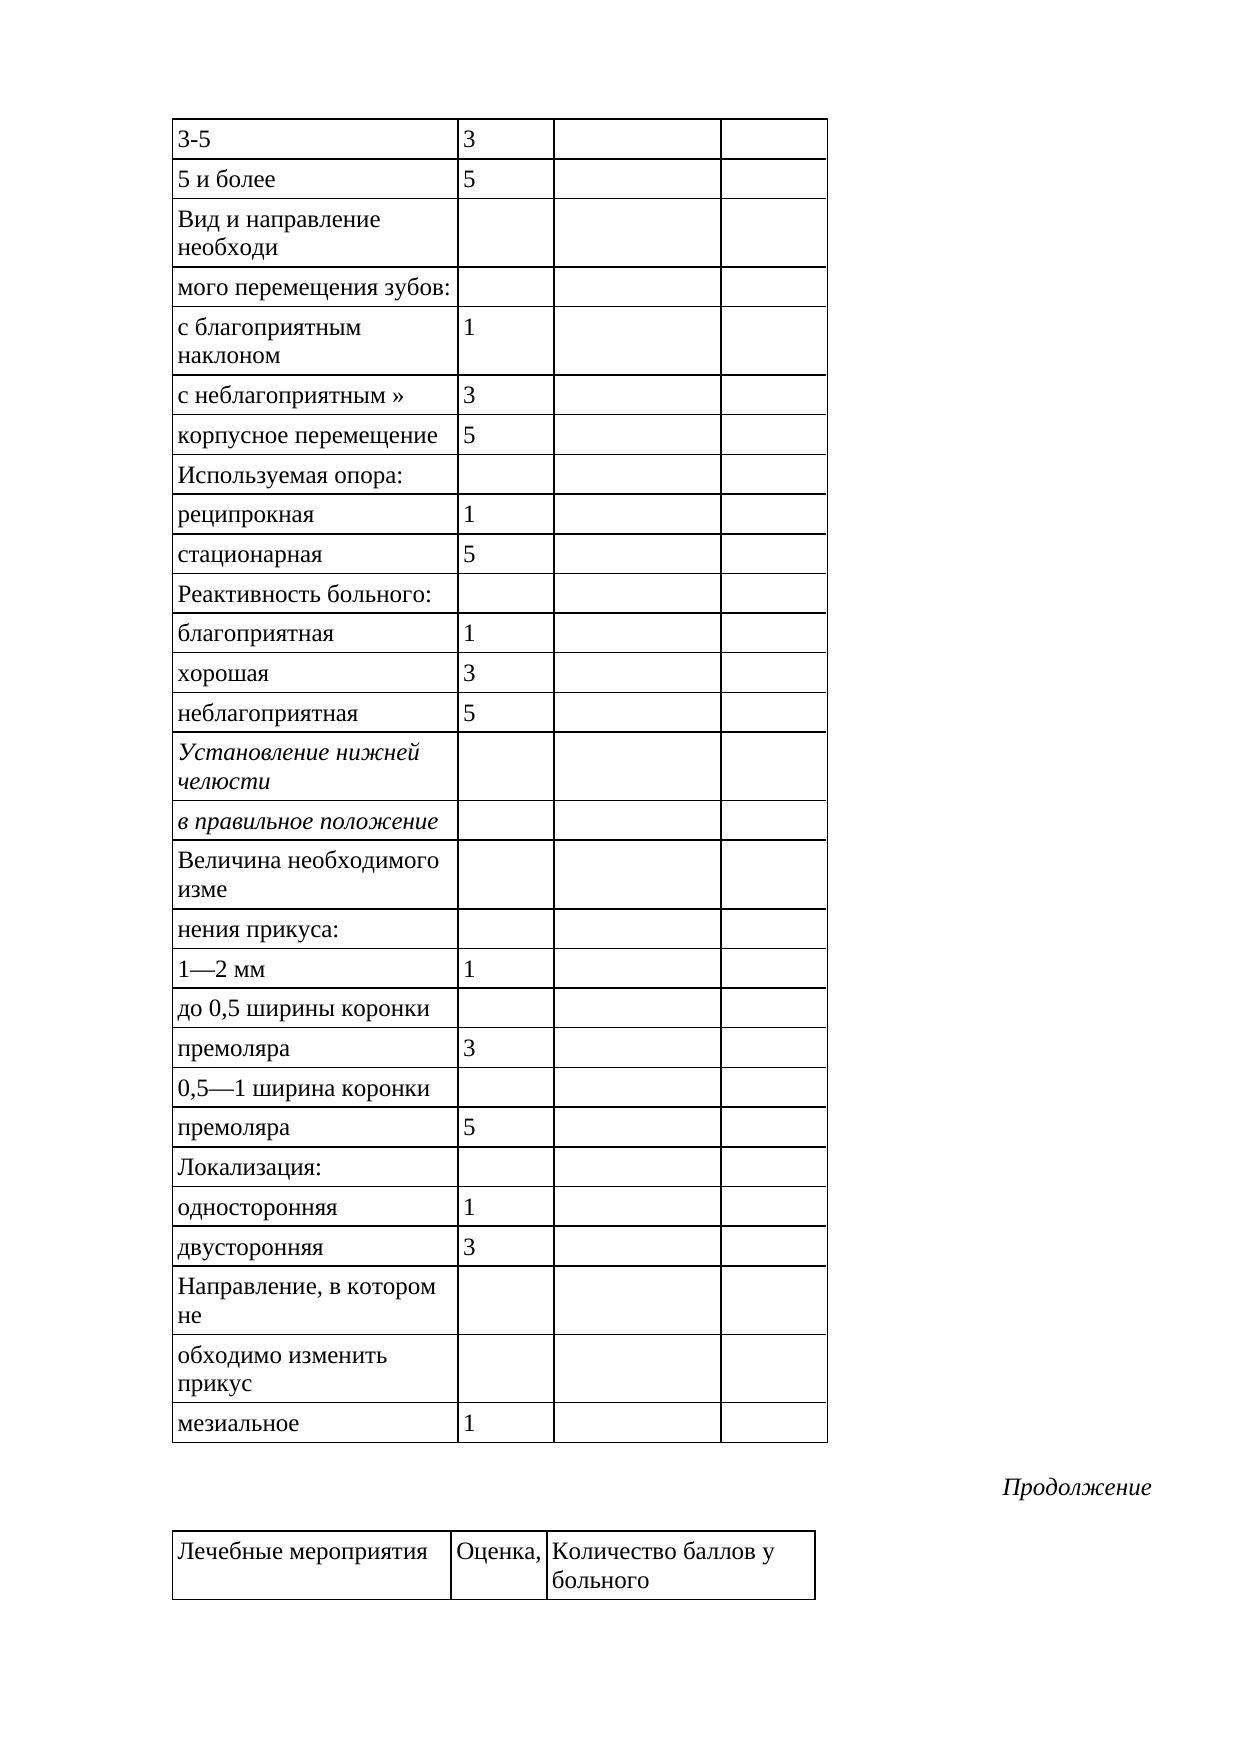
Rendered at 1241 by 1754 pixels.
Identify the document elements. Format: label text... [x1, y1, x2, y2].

table_cell [555, 1068, 720, 1106]
table_cell [555, 989, 720, 1027]
table_cell 3 [459, 376, 553, 414]
table_cell [722, 908, 827, 947]
table_cell двусторонняя [173, 1227, 457, 1265]
table_cell [722, 306, 827, 374]
table_cell премоляра [173, 1108, 457, 1146]
table_cell с неблагоприятным » [173, 376, 457, 414]
table_cell [722, 1106, 827, 1146]
table_cell [722, 692, 827, 731]
table_cell [555, 535, 720, 572]
table_header Оценка, [452, 1532, 546, 1599]
text Продолжение [177, 1472, 1152, 1501]
table_cell [722, 1146, 827, 1186]
table_cell 3 [459, 1227, 553, 1265]
table_cell Направление, в котором не [173, 1267, 457, 1333]
table_cell [459, 1148, 553, 1186]
table_cell [555, 495, 720, 533]
table_cell [555, 376, 720, 414]
table_cell до 0,5 ширины коронки [173, 989, 457, 1027]
table_cell 1 [459, 1403, 553, 1442]
table_cell [459, 841, 553, 908]
table_cell [459, 1068, 553, 1106]
table_cell [722, 266, 827, 306]
table_cell [555, 1335, 720, 1402]
table_cell [722, 533, 827, 572]
table_cell [459, 1267, 553, 1333]
table_cell 3 [459, 1028, 553, 1067]
table_cell [459, 733, 553, 800]
table_cell [722, 1225, 827, 1265]
table_cell [459, 268, 553, 306]
table_header Количество баллов у больного [548, 1532, 814, 1599]
table_cell мого перемещения зубов: [173, 268, 457, 306]
table_cell [555, 160, 720, 197]
table_cell [722, 1186, 827, 1225]
table_cell [459, 989, 553, 1027]
table_cell Вид и направление необходи [173, 199, 457, 266]
table_cell [555, 653, 720, 692]
table_cell [555, 841, 720, 908]
table_cell 5 [459, 415, 553, 453]
table_cell [555, 574, 720, 612]
table_cell [722, 612, 827, 652]
table_cell [722, 1334, 827, 1402]
table_cell реципрокная [173, 495, 457, 533]
table_cell [555, 415, 720, 453]
table_cell с благоприятным наклоном [173, 307, 457, 374]
table_cell [722, 454, 827, 493]
table_cell [555, 455, 720, 493]
table_cell [722, 414, 827, 453]
table_cell 0,5—1 ширина коронки [173, 1068, 457, 1106]
table_cell [722, 839, 827, 908]
table_cell [555, 1187, 720, 1225]
table_cell Установление нижней челюсти [173, 733, 457, 800]
table_cell в правильное положение [173, 801, 457, 839]
table_cell [555, 199, 720, 266]
table_cell [555, 307, 720, 374]
table_cell [722, 731, 827, 800]
table_cell [722, 198, 827, 266]
table_cell 1 [459, 1187, 553, 1225]
table_cell 1 [459, 495, 553, 533]
table_cell Реактивность больного: [173, 574, 457, 612]
table_cell неблагоприятная [173, 693, 457, 731]
table_cell [555, 733, 720, 800]
table_cell [555, 801, 720, 839]
table_cell [722, 573, 827, 612]
table_cell 1 [459, 307, 553, 374]
table_cell Используемая опора: [173, 455, 457, 493]
table_cell [555, 268, 720, 306]
table_cell [555, 120, 720, 158]
table_cell [555, 1108, 720, 1146]
table_cell Локализация: [173, 1148, 457, 1186]
table_cell [555, 693, 720, 731]
table_cell [722, 1265, 827, 1333]
table_cell [722, 158, 827, 197]
table_cell [459, 801, 553, 839]
table_cell [555, 614, 720, 652]
table_cell мезиальное [173, 1403, 457, 1442]
table_cell [722, 374, 827, 414]
table_cell хорошая [173, 653, 457, 692]
table_cell 5 и более [173, 160, 457, 197]
table_cell 3 [459, 653, 553, 692]
table_cell 1 [459, 614, 553, 652]
table_cell [722, 652, 827, 692]
table_cell [722, 120, 827, 158]
table_cell [722, 987, 827, 1027]
table_cell [555, 1267, 720, 1333]
table_cell [722, 1067, 827, 1106]
table_cell корпусное перемещение [173, 415, 457, 453]
table_cell 1 [459, 949, 553, 987]
table_cell [722, 1027, 827, 1067]
table_cell Величина необходимого изме [173, 841, 457, 908]
table_cell [555, 1403, 720, 1442]
table_cell 5 [459, 693, 553, 731]
table_header Лечебные мероприятия [173, 1532, 450, 1599]
table_cell [459, 574, 553, 612]
table_cell 5 [459, 535, 553, 572]
table_cell благоприятная [173, 614, 457, 652]
table_cell [555, 1227, 720, 1265]
table_cell [459, 199, 553, 266]
table_cell 1—2 мм [173, 949, 457, 987]
table_cell [722, 493, 827, 533]
table_cell односторонняя [173, 1187, 457, 1225]
table_cell [722, 800, 827, 839]
table_cell [459, 455, 553, 493]
table_cell [459, 910, 553, 947]
table_cell 5 [459, 1108, 553, 1146]
table_cell [555, 1028, 720, 1067]
table_cell 5 [459, 160, 553, 197]
table_cell 3-5 [173, 120, 457, 158]
table_cell [555, 910, 720, 947]
table_cell обходимо изменить прикус [173, 1335, 457, 1402]
table_cell [555, 1148, 720, 1186]
table_cell [722, 1402, 827, 1442]
table_cell [722, 948, 827, 987]
table_cell нения прикуса: [173, 910, 457, 947]
table_cell премоляра [173, 1028, 457, 1067]
table_cell стационарная [173, 535, 457, 572]
table_cell [459, 1335, 553, 1402]
table_cell 3 [459, 120, 553, 158]
table_cell [555, 949, 720, 987]
